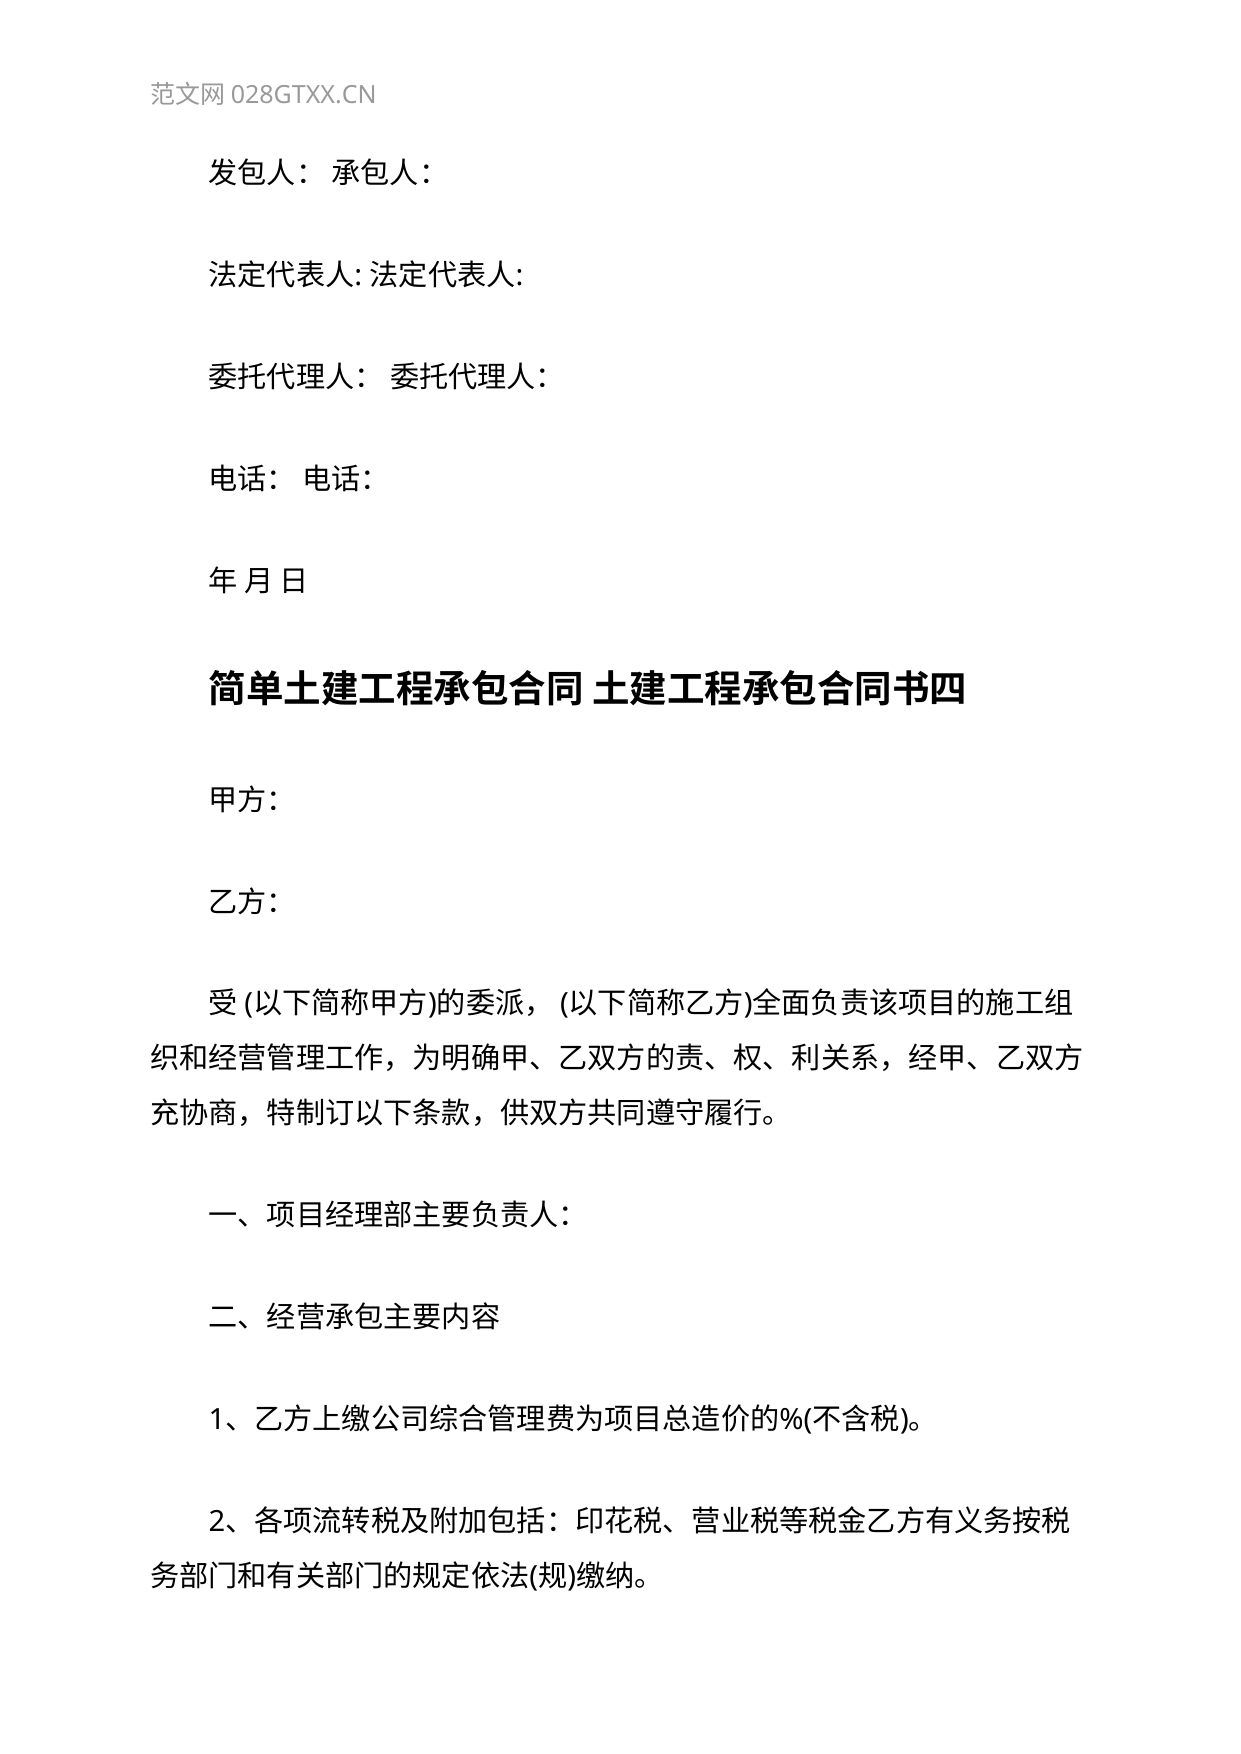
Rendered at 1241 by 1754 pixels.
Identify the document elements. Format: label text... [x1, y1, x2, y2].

text 受 (以下简称甲方)的委派， (以下简称乙方)全面负责该项目的施工组织和经营管理工作，为明确甲、乙双方的责、权、利关系，经甲、乙双方充协商，特制订以下条款，供双方共同遵守履行。 [150, 980, 1090, 1132]
text 委托代理人： 委托代理人： [150, 354, 1090, 396]
text 二、经营承包主要内容 [150, 1293, 1090, 1336]
text 乙方： [150, 878, 1090, 921]
text 2、各项流转税及附加包括：印花税、营业税等税金乙方有义务按税务部门和有关部门的规定依法(规)缴纳。 [150, 1497, 1090, 1594]
text 法定代表人: 法定代表人: [150, 252, 1090, 294]
text 电话： 电话： [150, 456, 1090, 498]
text 一、项目经理部主要负责人： [150, 1192, 1090, 1234]
text 甲方： [150, 776, 1090, 819]
text 发包人： 承包人： [150, 150, 1090, 192]
text 1、乙方上缴公司综合管理费为项目总造价的%(不含税)。 [150, 1395, 1090, 1438]
text 年 月 日 [150, 557, 1090, 599]
text 简单土建工程承包合同 土建工程承包合同书四 [150, 659, 1090, 713]
